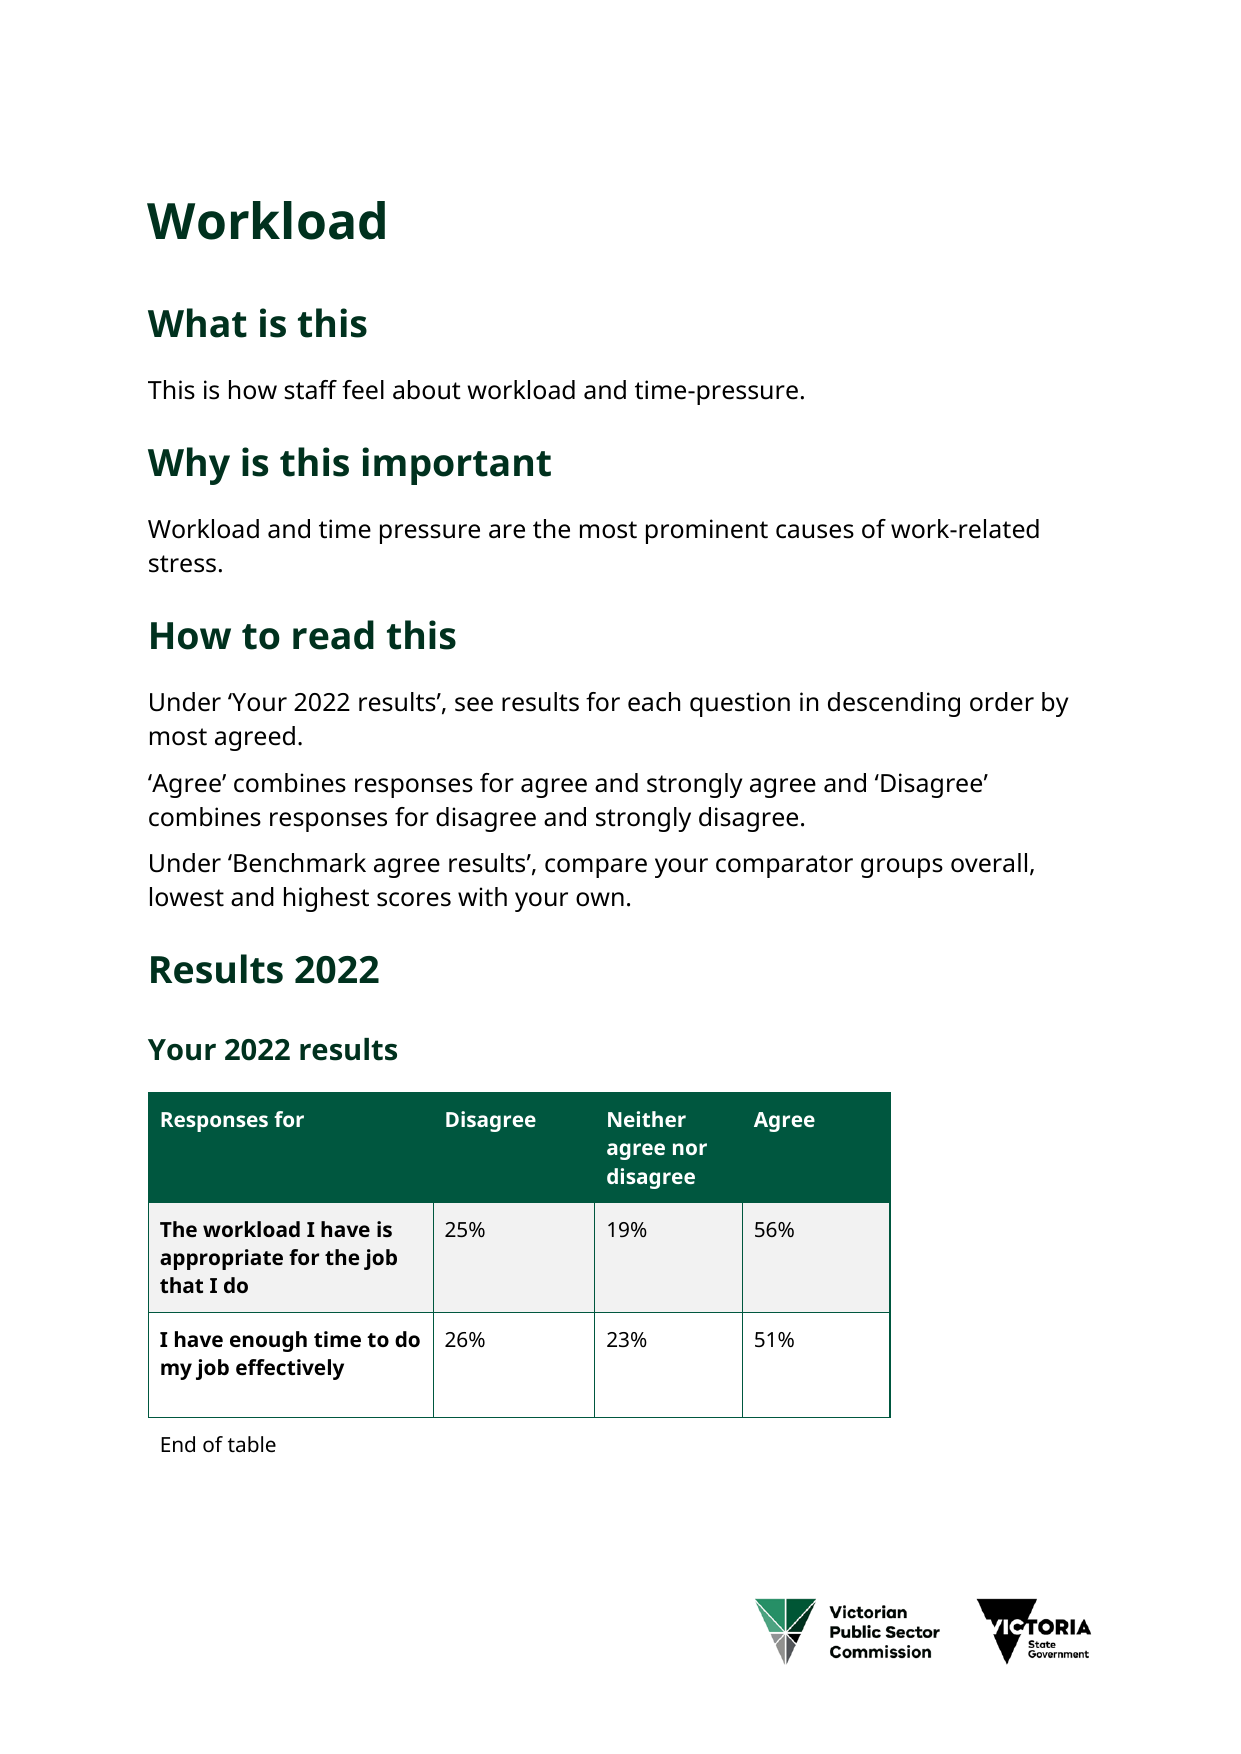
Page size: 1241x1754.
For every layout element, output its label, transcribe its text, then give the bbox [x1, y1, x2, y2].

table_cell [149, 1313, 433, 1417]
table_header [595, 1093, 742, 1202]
text Workload and time pressure are the most prominent causes of work-related stress. [148, 512, 1092, 580]
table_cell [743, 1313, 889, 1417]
text Under ‘Benchmark agree results’, compare your comparator groups overall, lowest and highest scores with your own. [148, 846, 1092, 914]
subtitle How to read this [148, 609, 1092, 660]
subtitle Workload [148, 186, 1092, 254]
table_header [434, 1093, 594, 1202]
subtitle Results 2022 [148, 943, 1092, 994]
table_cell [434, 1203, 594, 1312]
picture [754, 1598, 1093, 1666]
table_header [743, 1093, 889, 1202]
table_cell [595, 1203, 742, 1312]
text Under ‘Your 2022 results’, see results for each question in descending order by most agreed. [148, 685, 1092, 753]
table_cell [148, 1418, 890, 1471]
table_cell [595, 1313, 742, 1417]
text ‘Agree’ combines responses for agree and strongly agree and ‘Disagree’ combines responses for disagree and strongly disagree. [148, 766, 1092, 834]
text This is how staff feel about workload and time-pressure. [148, 373, 1092, 407]
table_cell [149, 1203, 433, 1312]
subtitle What is this [148, 297, 1092, 348]
subtitle Your 2022 results [148, 1029, 1092, 1069]
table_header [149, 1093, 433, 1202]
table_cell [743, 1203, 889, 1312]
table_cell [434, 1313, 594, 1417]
subtitle Why is this important [148, 436, 1092, 487]
